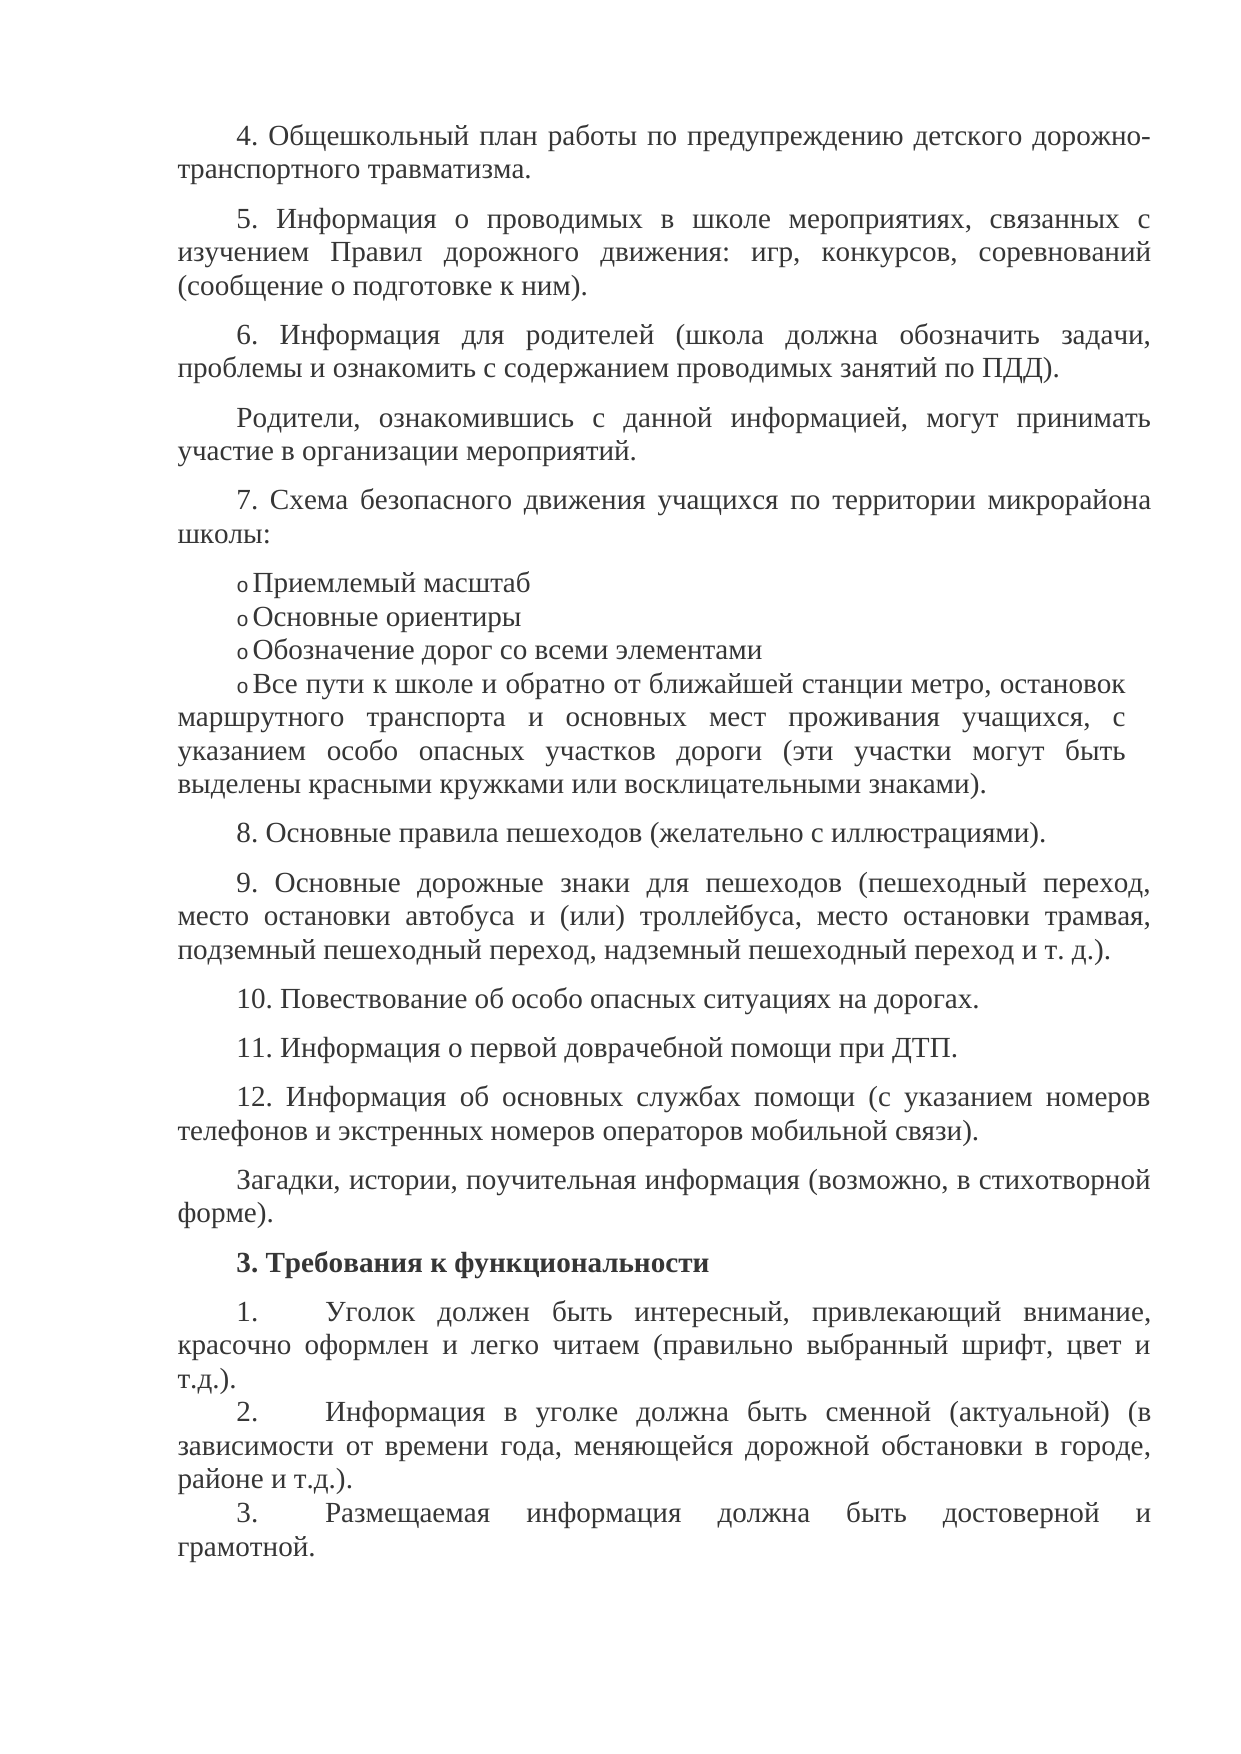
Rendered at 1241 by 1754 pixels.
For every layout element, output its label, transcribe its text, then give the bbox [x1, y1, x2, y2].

list Обозначение дорог со всеми элементами [177, 632, 1127, 666]
text 12. Информация об основных службах помощи (с указанием номеров телефонов и экстренных номеров операторов мобильной связи). [177, 1079, 1152, 1146]
list Основные ориентиры [177, 599, 1127, 632]
text Родители, ознакомившись с данной информацией, могут принимать участие в организации мероприятий. [177, 400, 1152, 467]
text 9. Основные дорожные знаки для пешеходов (пешеходный переход, место остановки автобуса и (или) троллейбуса, место остановки трамвая, подземный пешеходный переход, надземный пешеходный переход и т. д.). [177, 865, 1152, 965]
text 11. Информация о первой доврачебной помощи при ДТП. [177, 1030, 1152, 1064]
text 5. Информация о проводимых в школе мероприятиях, связанных с изучением Правил дорожного движения: игр, конкурсов, соревнований (сообщение о подготовке к ним). [177, 201, 1152, 301]
text Загадки, истории, поучительная информация (возможно, в стихотворной форме). [177, 1162, 1152, 1229]
list Размещаемая информация должна быть достоверной и грамотной. [177, 1495, 1152, 1562]
text 7. Схема безопасного движения учащихся по территории микрорайона школы: [177, 482, 1152, 549]
list Все пути к школе и обратно от ближайшей станции метро, остановок маршрутного транспорта и основных мест проживания учащихся, с указанием особо опасных участков дороги (эти участки могут быть выделены красными кружками или восклицательными знаками). [177, 666, 1127, 800]
text 3. Требования к функциональности [177, 1245, 1152, 1278]
text 4. Общешкольный план работы по предупреждению детского дорожно-транспортного травматизма. [177, 118, 1152, 185]
text 10. Повествование об особо опасных ситуациях на дорогах. [177, 981, 1152, 1014]
list Приемлемый масштаб [177, 565, 1127, 599]
list Уголок должен быть интересный, привлекающий внимание, красочно оформлен и легко читаем (правильно выбранный шрифт, цвет и т.д.). [177, 1294, 1152, 1394]
text 6. Информация для родителей (школа должна обозначить задачи, проблемы и ознакомить с содержанием проводимых занятий по ПДД). [177, 317, 1152, 384]
list Информация в уголке должна быть сменной (актуальной) (в зависимости от времени года, меняющейся дорожной обстановки в городе, районе и т.д.). [177, 1394, 1152, 1495]
text 8. Основные правила пешеходов (желательно с иллюстрациями). [177, 816, 1152, 849]
